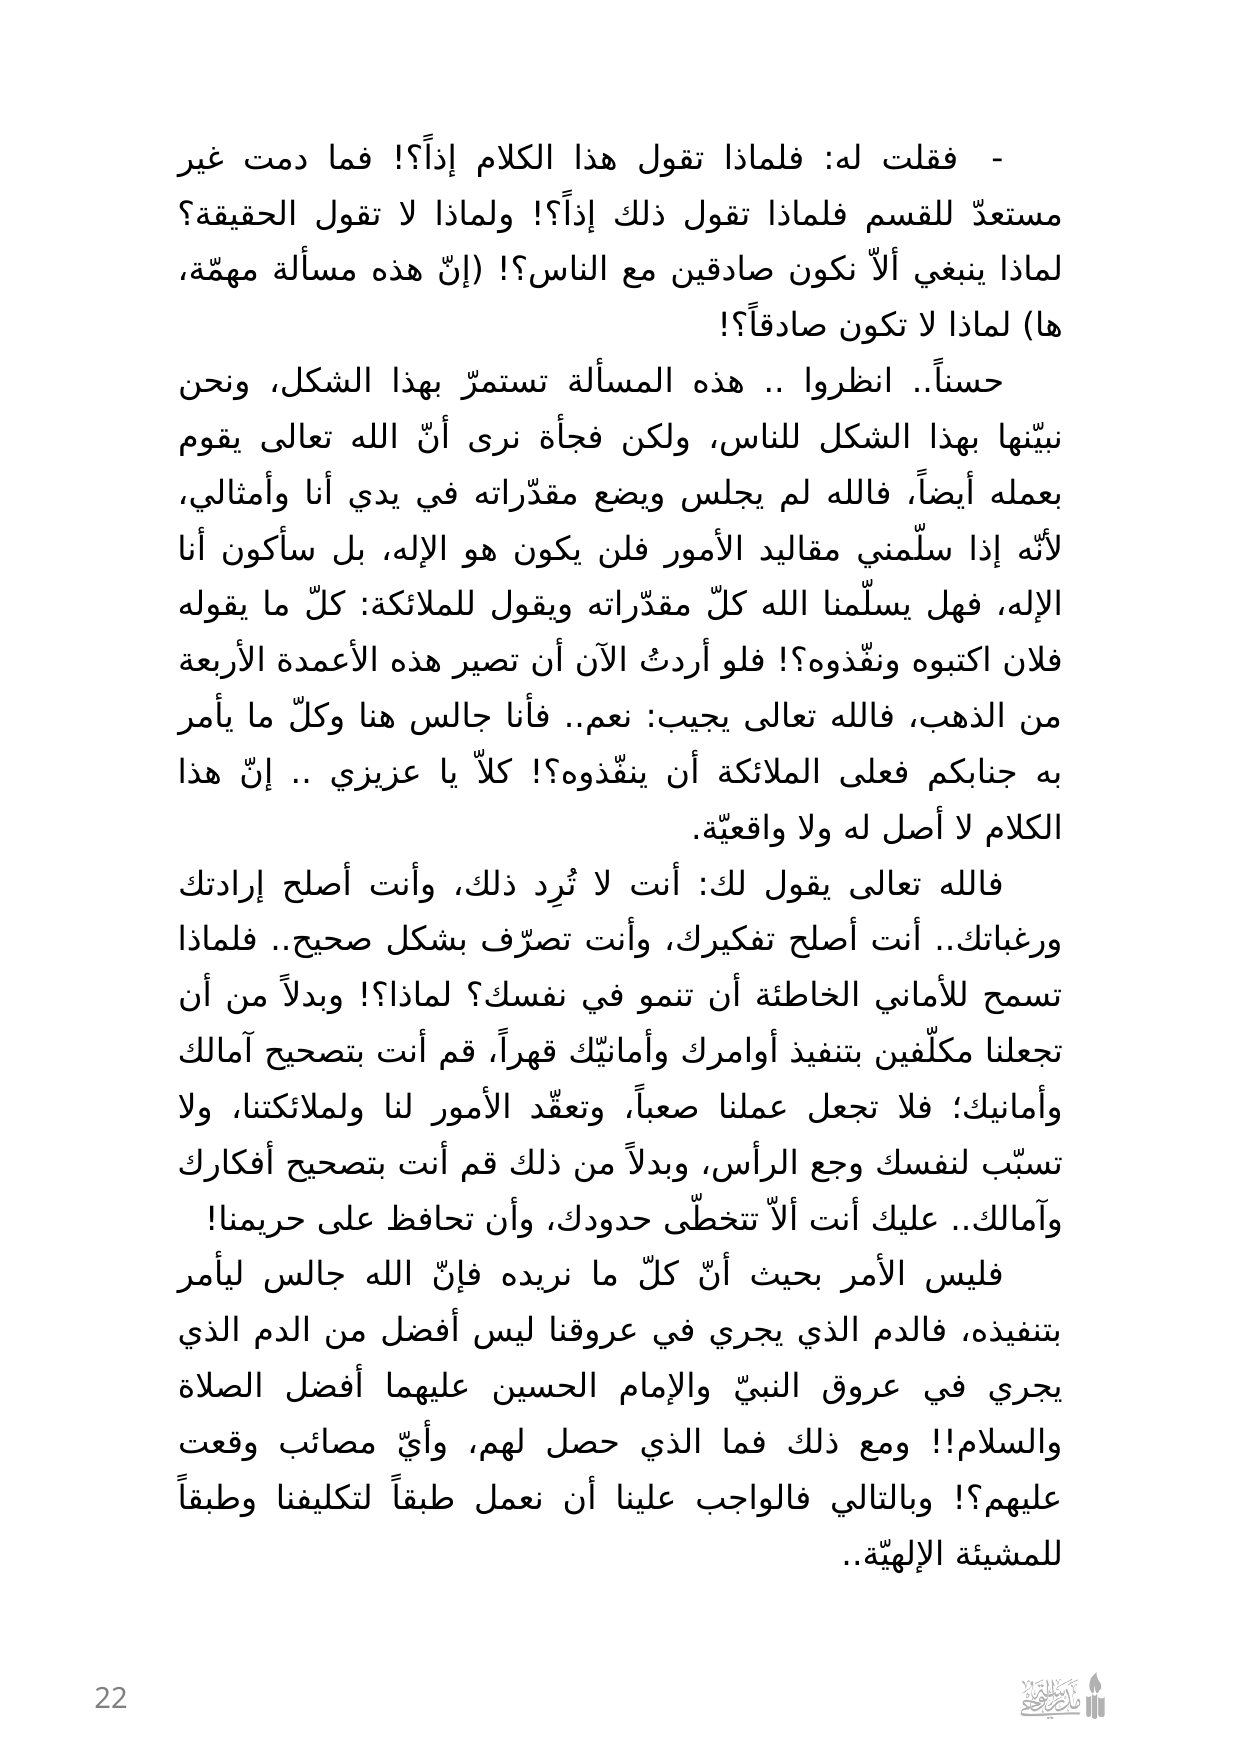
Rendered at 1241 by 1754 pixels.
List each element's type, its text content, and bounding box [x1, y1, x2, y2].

text حسناً.. انظروا .. هذه المسألة تستمرّ بهذا الشكل، ونحن نبيّنها بهذا الشكل للناس، ولكن فجأة نرى أنّ الله تعالى يقوم بعمله أيضاً، فالله لم يجلس ويضع مقدّراته في يدي أنا وأمثالي، لأنّه إذا سلّمني مقاليد الأمور فلن يكون هو الإله، بل سأكون أنا الإله، فهل يسلّمنا الله كلّ مقدّراته ويقول للملائكة: كلّ ما يقوله فلان اكتبوه ونفّذوه؟! فلو أردتُ الآن أن تصير هذه الأعمدة الأربعة من الذهب، فالله تعالى يجيب: نعم.. فأنا جالس هنا وكلّ ما يأمر به جنابكم فعلى الملائكة أن ينفّذوه؟! كلاّ يا عزيزي .. إنّ هذا الكلام لا أصل له ولا واقعيّة. [177, 359, 1063, 862]
text - فقلت له: فلماذا تقول هذا الكلام إذاً؟! فما دمت غير مستعدّ للقسم فلماذا تقول ذلك إذاً؟! ولماذا لا تقول الحقيقة؟ لماذا ينبغي ألاّ نكون صادقين مع الناس؟! (إنّ هذه مسألة مهمّة، ها) لماذا لا تكون صادقاً؟! [177, 136, 1063, 359]
text فالله تعالى يقول لك: أنت لا تُرِد ذلك، وأنت أصلح إرادتك ورغباتك.. أنت أصلح تفكيرك، وأنت تصرّف بشكل صحيح.. فلماذا تسمح للأماني الخاطئة أن تنمو في نفسك؟ لماذا؟! وبدلاً من أن تجعلنا مكلّفين بتنفيذ أوامرك وأمانيّك قهراً، قم أنت بتصحيح آمالك وأمانيك؛ فلا تجعل عملنا صعباً، وتعقّد الأمور لنا ولملائكتنا، ولا تسبّب لنفسك وجع الرأس، وبدلاً من ذلك قم أنت بتصحيح أفكارك وآمالك.. عليك أنت ألاّ تتخطّى حدودك، وأن تحافظ على حريمنا! [177, 862, 1063, 1252]
text فليس الأمر بحيث أنّ كلّ ما نريده فإنّ الله جالس ليأمر بتنفيذه، فالدم الذي يجري في عروقنا ليس أفضل من الدم الذي يجري في عروق النبيّ والإمام الحسين عليهما أفضل الصلاة والسلام!! ومع ذلك فما الذي حصل لهم، وأيّ مصائب وقعت عليهم؟! وبالتالي فالواجب علينا أن نعمل طبقاً لتكليفنا وطبقاً للمشيئة الإلهيّة.. [177, 1252, 1063, 1587]
picture [1020, 1672, 1105, 1719]
